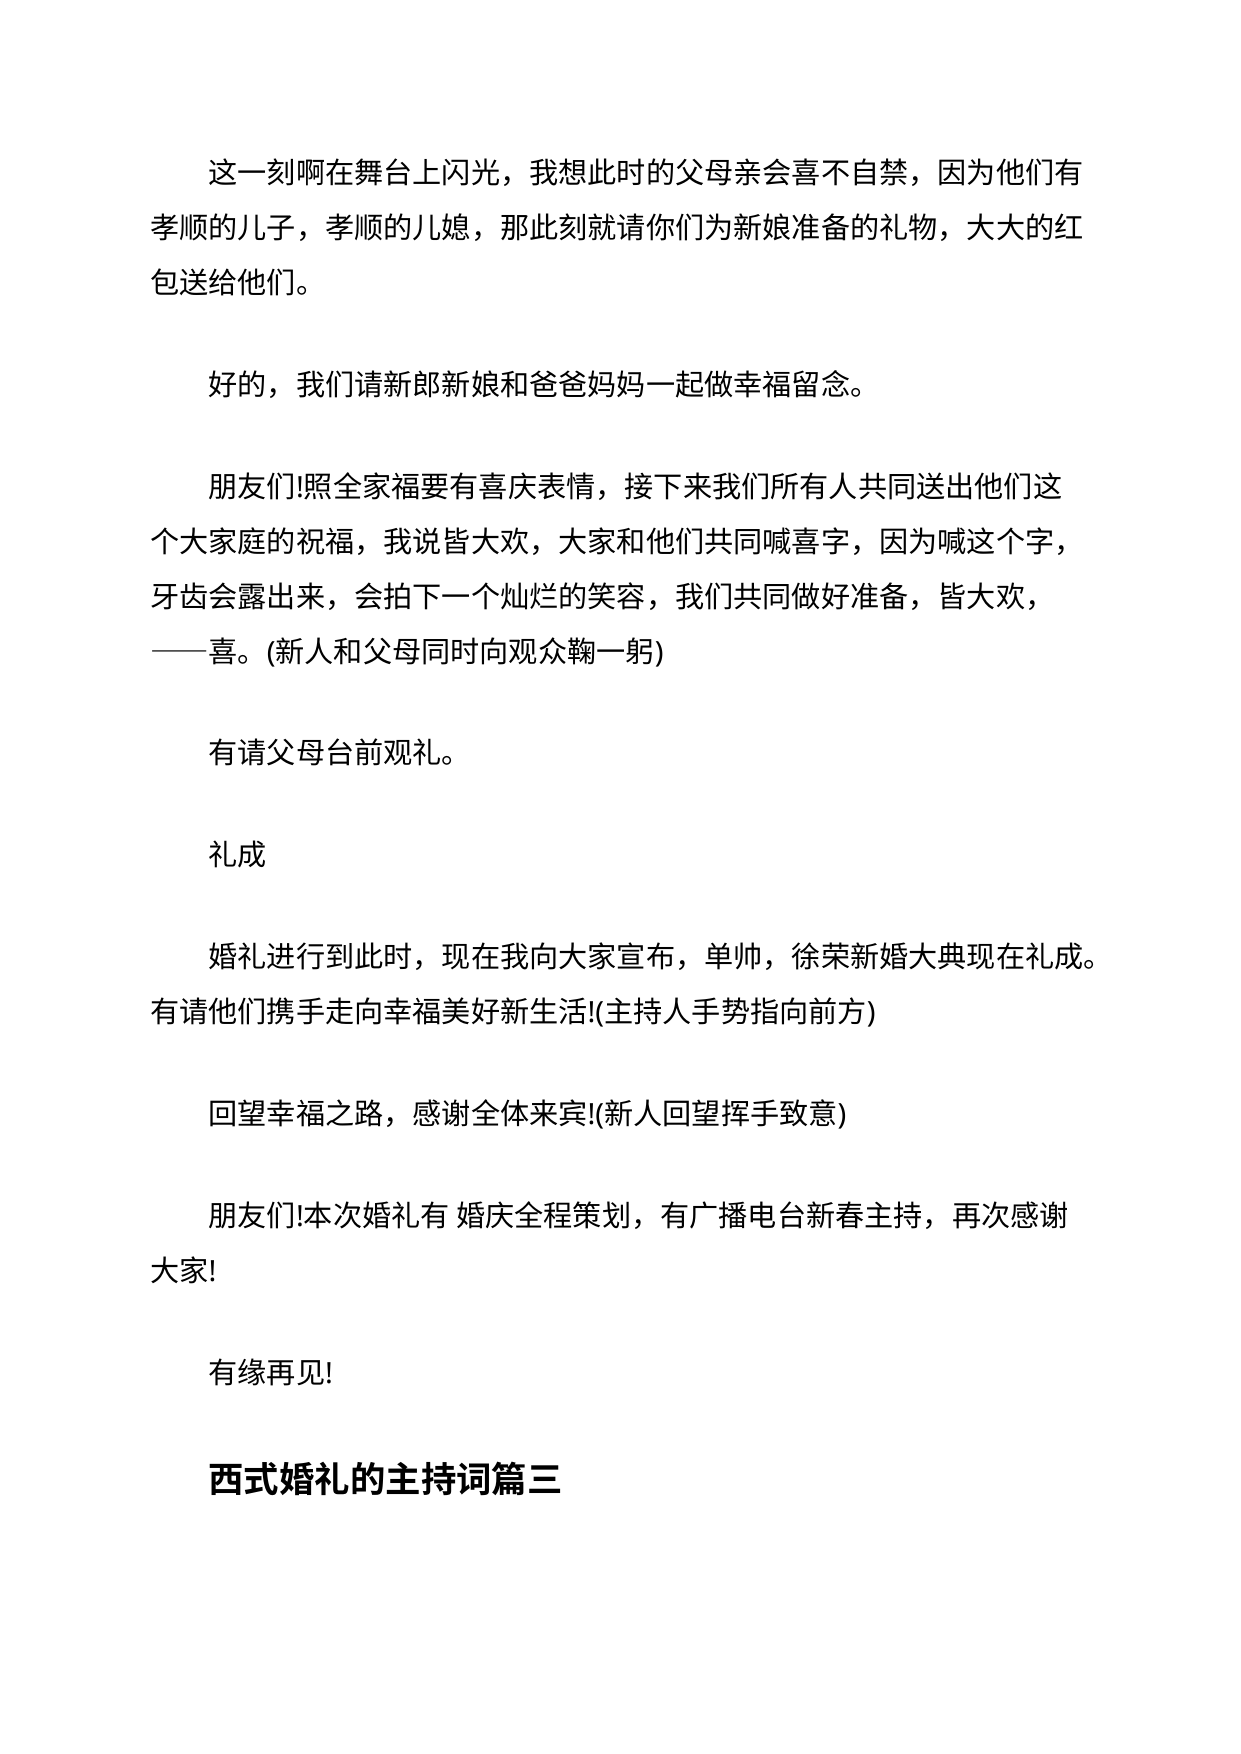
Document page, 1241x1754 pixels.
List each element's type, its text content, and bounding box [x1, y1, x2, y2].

text 朋友们!本次婚礼有 婚庆全程策划，有广播电台新春主持，再次感谢大家! [150, 1192, 1090, 1290]
text 这一刻啊在舞台上闪光，我想此时的父母亲会喜不自禁，因为他们有孝顺的儿子，孝顺的儿媳，那此刻就请你们为新娘准备的礼物，大大的红包送给他们。 [150, 150, 1090, 302]
text 西式婚礼的主持词篇三 [150, 1451, 1090, 1503]
text 好的，我们请新郎新娘和爸爸妈妈一起做幸福留念。 [150, 362, 1090, 404]
text 礼成 [150, 832, 1090, 874]
text 回望幸福之路，感谢全体来宾!(新人回望挥手致意) [150, 1091, 1090, 1133]
text 有请父母台前观礼。 [150, 730, 1090, 772]
text 有缘再见! [150, 1349, 1090, 1392]
text 婚礼进行到此时，现在我向大家宣布，单帅，徐荣新婚大典现在礼成。有请他们携手走向幸福美好新生活!(主持人手势指向前方) [150, 934, 1090, 1031]
text 朋友们!照全家福要有喜庆表情，接下来我们所有人共同送出他们这个大家庭的祝福，我说皆大欢，大家和他们共同喊喜字，因为喊这个字，牙齿会露出来，会拍下一个灿烂的笑容，我们共同做好准备，皆大欢，——喜。(新人和父母同时向观众鞠一躬) [150, 463, 1090, 671]
